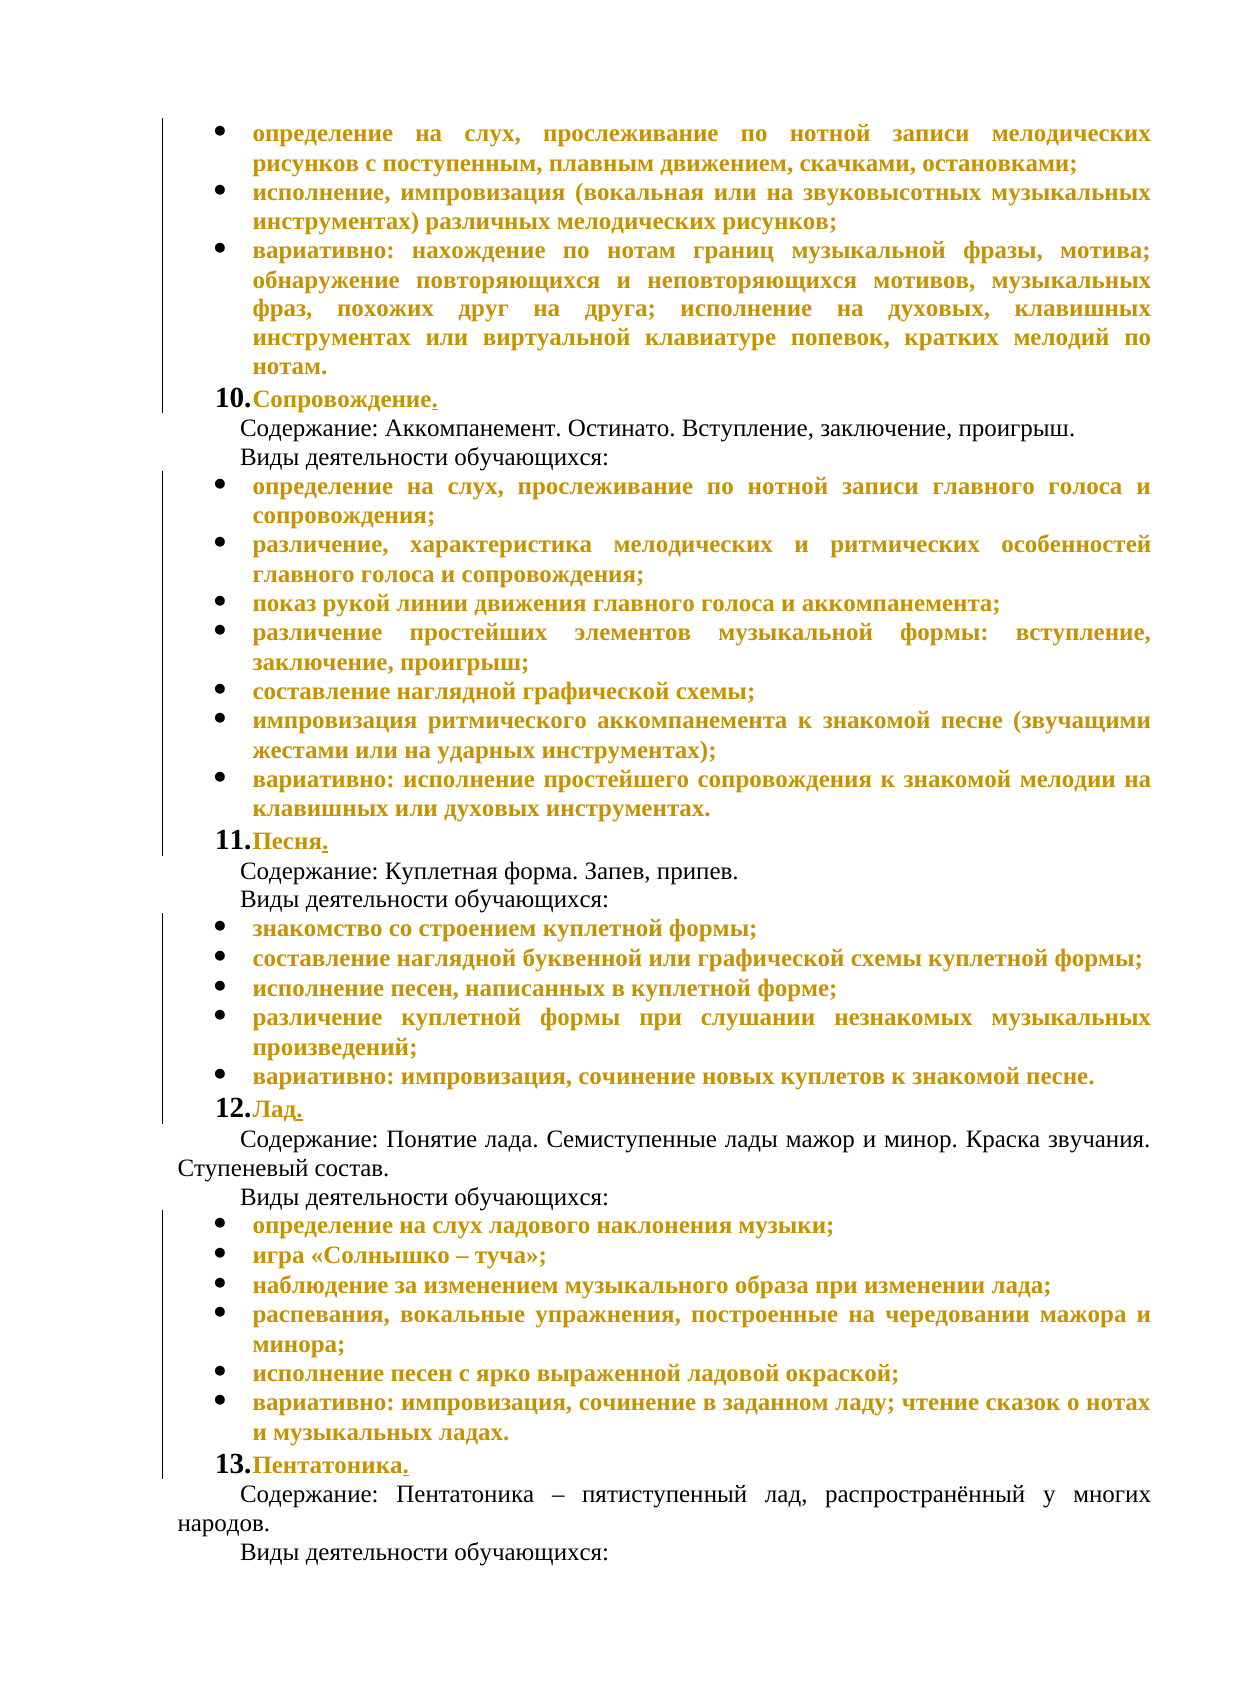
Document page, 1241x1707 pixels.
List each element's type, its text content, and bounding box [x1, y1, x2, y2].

list различение, характеристика мелодических и ритмических особенностей главного голоса и сопровождения; [215, 529, 1152, 588]
list импровизация ритмического аккомпанемента к знакомой песне (звучащими жестами или на ударных инструментах); [215, 705, 1152, 764]
list вариативно: импровизация, сочинение новых куплетов к знакомой песне. [215, 1061, 1152, 1091]
list вариативно: исполнение простейшего сопровождения к знакомой мелодии на клавишных или духовых инструментах. [215, 764, 1152, 822]
list составление наглядной буквенной или графической схемы куплетной формы; [215, 943, 1152, 973]
list вариативно: нахождение по нотам границ музыкальной фразы, мотива; обнаружение повторяющихся и неповторяющихся мотивов, музыкальных фраз, похожих друг на друга; исполнение на духовых, клавишных инструментах или виртуальной клавиатуре попевок, кратких мелодий по нотам. [215, 235, 1152, 380]
list исполнение песен, написанных в куплетной форме; [215, 973, 1152, 1002]
list знакомство со строением куплетной формы; [215, 913, 1152, 943]
text Содержание: Куплетная форма. Запев, припев. [177, 856, 1152, 884]
text Виды деятельности обучающихся: [177, 442, 1152, 471]
list составление наглядной графической схемы; [215, 676, 1152, 705]
list игра «Солнышко – туча»; [215, 1240, 1152, 1270]
text Виды деятельности обучающихся: [177, 1537, 1152, 1566]
list вариативно: импровизация, сочинение в заданном ладу; чтение сказок о нотах и музыкальных ладах. [215, 1387, 1152, 1446]
list определение на слух, прослеживание по нотной записи мелодических рисунков с поступенным, плавным движением, скачками, остановками; [215, 118, 1152, 177]
list различение куплетной формы при слушании незнакомых музыкальных произведений; [215, 1002, 1152, 1061]
text Содержание: Понятие лада. Семиступенные лады мажор и минор. Краска звучания. Ступеневый состав. [177, 1124, 1152, 1182]
list Сопровождение [215, 380, 1152, 413]
list определение на слух ладового наклонения музыки; [215, 1210, 1152, 1240]
list распевания, вокальные упражнения, построенные на чередовании мажора и минора; [215, 1299, 1152, 1358]
text Содержание: Аккомпанемент. Остинато. Вступление, заключение, проигрыш. [177, 413, 1152, 442]
text Виды деятельности обучающихся: [177, 1182, 1152, 1210]
list исполнение песен с ярко выраженной ладовой окраской; [215, 1358, 1152, 1387]
list показ рукой линии движения главного голоса и аккомпанемента; [215, 588, 1152, 617]
list Песня [215, 822, 1152, 856]
list наблюдение за изменением музыкального образа при изменении лада; [215, 1270, 1152, 1299]
list Лад [215, 1091, 1152, 1124]
list определение на слух, прослеживание по нотной записи главного голоса и сопровождения; [215, 471, 1152, 529]
text Содержание: Пентатоника – пятиступенный лад, распространённый у многих народов. [177, 1479, 1152, 1537]
list Пентатоника [215, 1446, 1152, 1479]
list исполнение, импровизация (вокальная или на звуковысотных музыкальных инструментах) различных мелодических рисунков; [215, 177, 1152, 235]
text Виды деятельности обучающихся: [177, 884, 1152, 913]
list различение простейших элементов музыкальной формы: вступление, заключение, проигрыш; [215, 617, 1152, 676]
